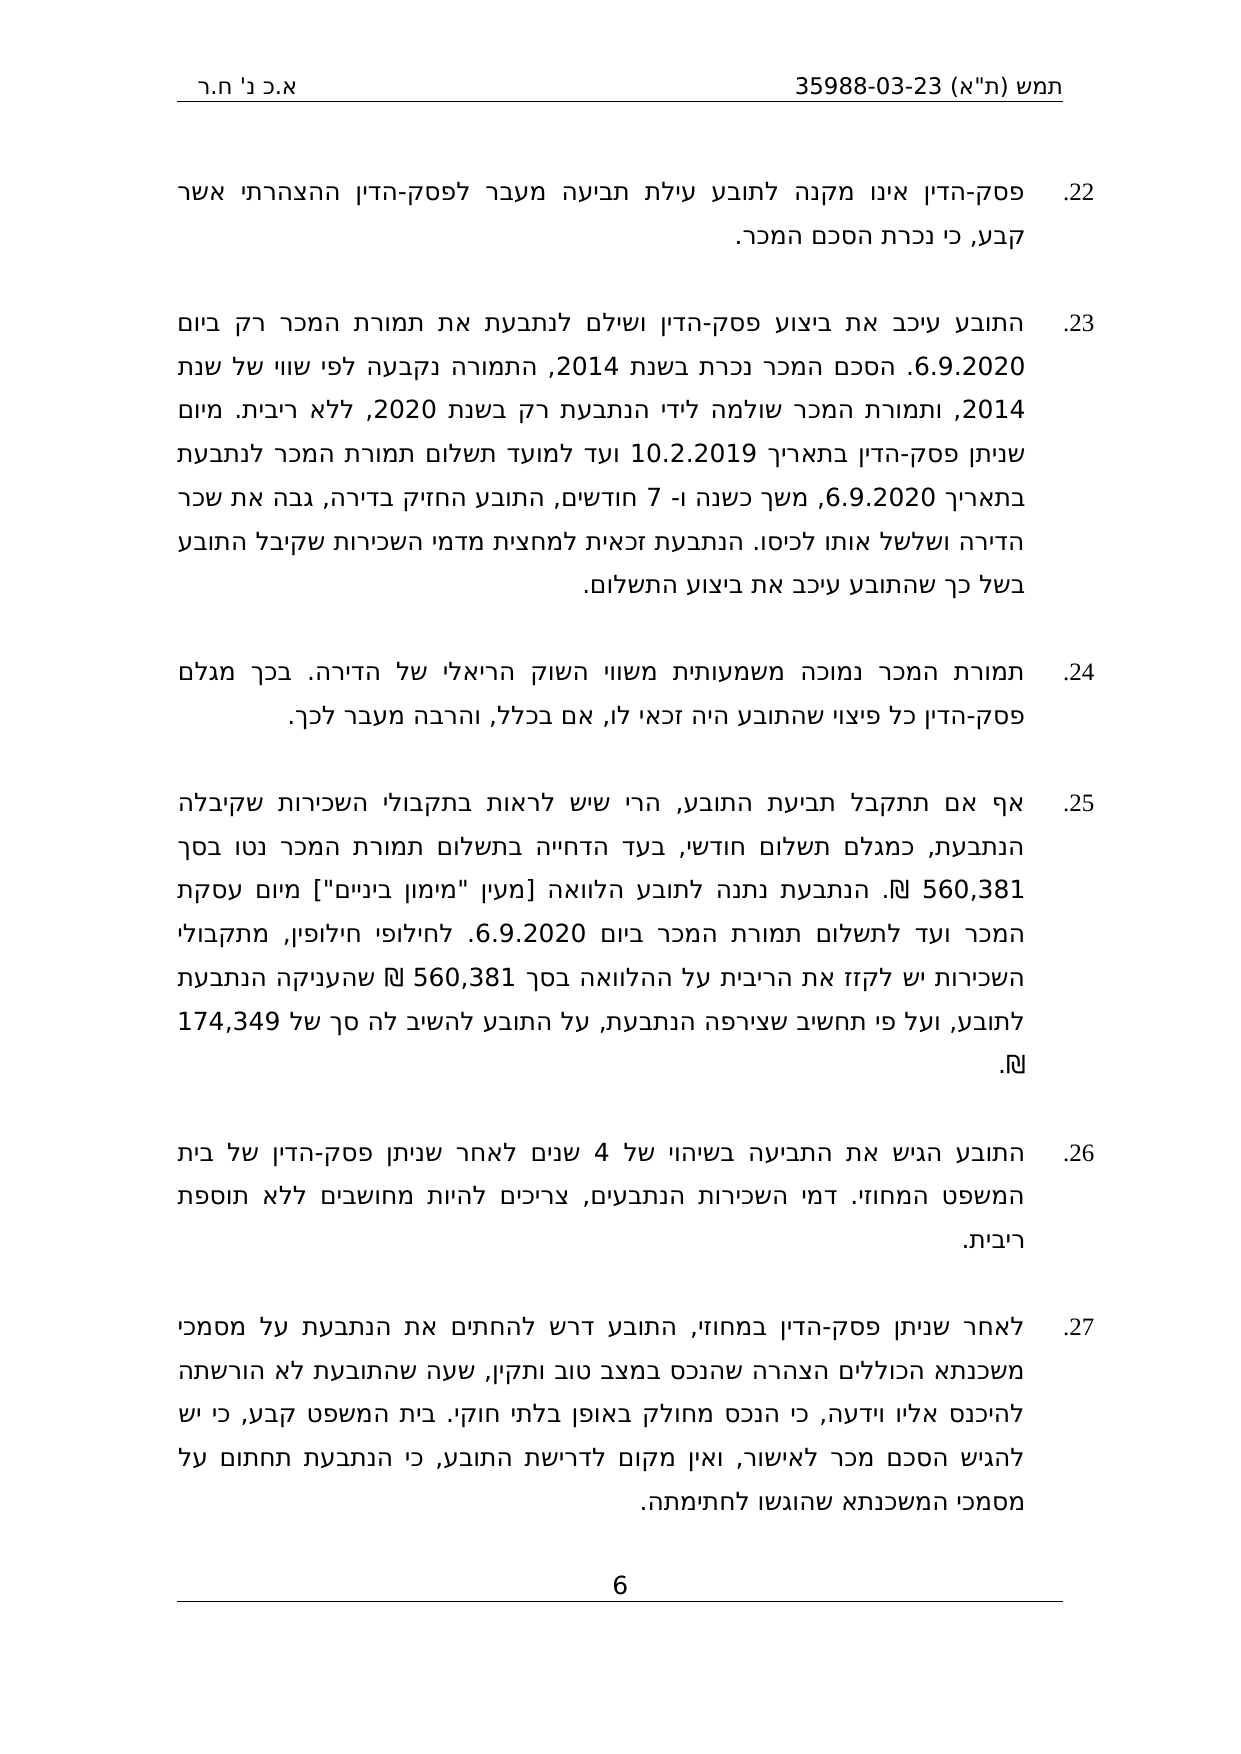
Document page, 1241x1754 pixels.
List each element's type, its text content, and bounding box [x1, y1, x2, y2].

list פסק-הדין אינו מקנה לתובע עילת תביעה מעבר לפסק-הדין ההצהרתי אשר קבע, כי נכרת הסכם המכר. [177, 177, 1063, 250]
list אף אם תתקבל תביעת התובע, הרי שיש לראות בתקבולי השכירות שקיבלה הנתבעת, כמגלם תשלום חודשי, בעד הדחייה בתשלום תמורת המכר נטו בסך 560,381 ₪. הנתבעת נתנה לתובע הלוואה [מעין "מימון ביניים"] מיום עסקת המכר ועד לתשלום תמורת המכר ביום 6.9.2020. לחילופי חילופין, מתקבולי השכירות יש לקזז את הריבית על ההלוואה בסך 560,381 ₪ שהעניקה הנתבעת לתובע, ועל פי תחשיב שצירפה הנתבעת, על התובע להשיב לה סך של 174,349 ₪. [177, 788, 1063, 1080]
list התובע עיכב את ביצוע פסק-הדין ושילם לנתבעת את תמורת המכר רק ביום 6.9.2020. הסכם המכר נכרת בשנת 2014, התמורה נקבעה לפי שווי של שנת 2014, ותמורת המכר שולמה לידי הנתבעת רק בשנת 2020, ללא ריבית. מיום שניתן פסק-הדין בתאריך 10.2.2019 ועד למועד תשלום תמורת המכר לנתבעת בתאריך 6.9.2020, משך כשנה ו- 7 חודשים, התובע החזיק בדירה, גבה את שכר הדירה ושלשל אותו לכיסו. הנתבעת זכאית למחצית מדמי השכירות שקיבל התובע בשל כך שהתובע עיכב את ביצוע התשלום. [177, 308, 1063, 600]
list לאחר שניתן פסק-הדין במחוזי, התובע דרש להחתים את הנתבעת על מסמכי משכנתא הכוללים הצהרה שהנכס במצב טוב ותקין, שעה שהתובעת לא הורשתה להיכנס אליו וידעה, כי הנכס מחולק באופן בלתי חוקי. בית המשפט קבע, כי יש להגיש הסכם מכר לאישור, ואין מקום לדרישת התובע, כי הנתבעת תחתום על מסמכי המשכנתא שהוגשו לחתימתה. [177, 1312, 1063, 1516]
list תמורת המכר נמוכה משמעותית משווי השוק הריאלי של הדירה. בכך מגלם פסק-הדין כל פיצוי שהתובע היה זכאי לו, אם בכלל, והרבה מעבר לכך. [177, 657, 1063, 730]
list התובע הגיש את התביעה בשיהוי של 4 שנים לאחר שניתן פסק-הדין של בית המשפט המחוזי. דמי השכירות הנתבעים, צריכים להיות מחושבים ללא תוספת ריבית. [177, 1138, 1063, 1254]
